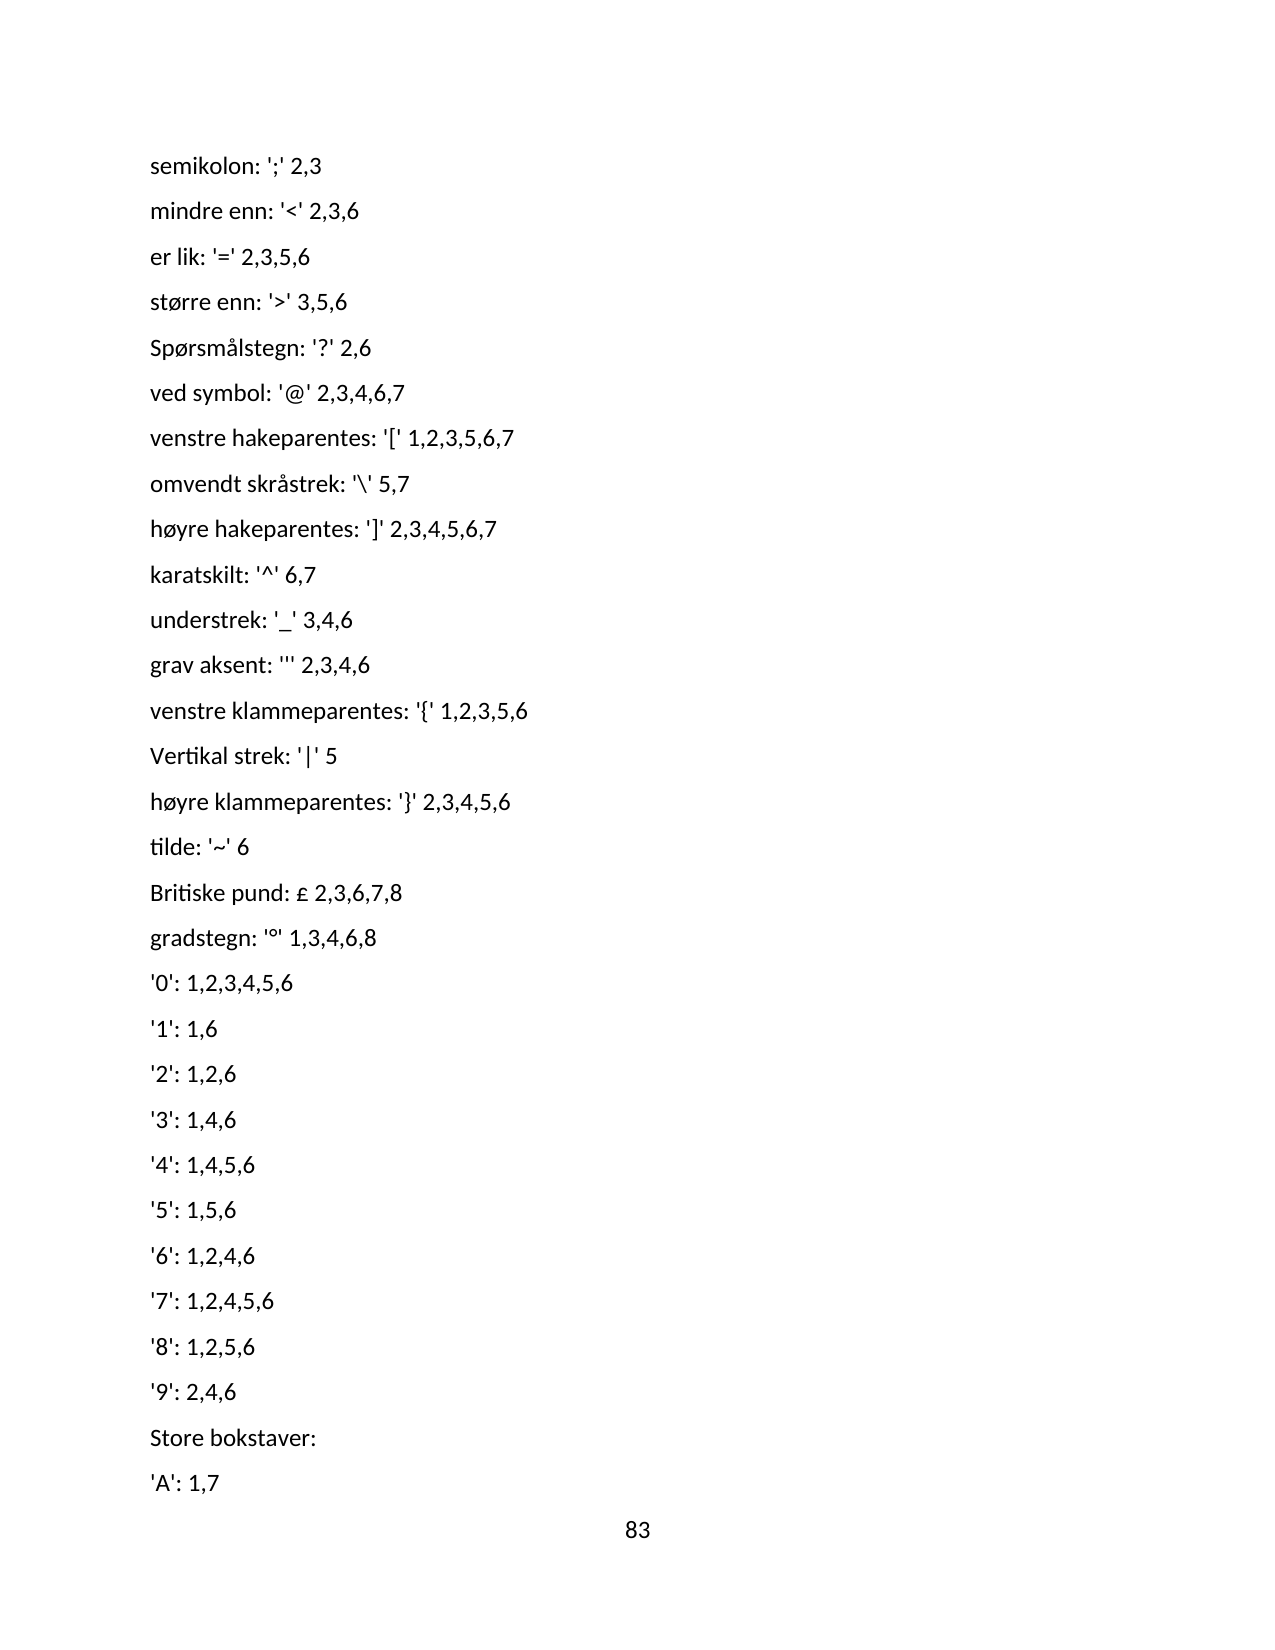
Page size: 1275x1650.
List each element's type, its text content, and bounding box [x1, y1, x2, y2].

text '2': 1,2,6 [150, 1058, 1125, 1089]
text omvendt skråstrek: '\' 5,7 [150, 468, 1125, 498]
text '0': 1,2,3,4,5,6 [150, 967, 1125, 998]
text Britiske pund: £ 2,3,6,7,8 [150, 877, 1125, 907]
text '8': 1,2,5,6 [150, 1331, 1125, 1361]
text '5': 1,5,6 [150, 1194, 1125, 1225]
text mindre enn: '<' 2,3,6 [150, 195, 1125, 226]
text karatskilt: '^' 6,7 [150, 559, 1125, 589]
text tilde: '~' 6 [150, 831, 1125, 862]
text Vertikal strek: '|' 5 [150, 740, 1125, 771]
text '3': 1,4,6 [150, 1104, 1125, 1134]
text '9': 2,4,6 [150, 1376, 1125, 1407]
text høyre hakeparentes: ']' 2,3,4,5,6,7 [150, 513, 1125, 544]
text grav aksent: ''' 2,3,4,6 [150, 649, 1125, 680]
text gradstegn: '°' 1,3,4,6,8 [150, 922, 1125, 953]
text venstre hakeparentes: '[' 1,2,3,5,6,7 [150, 422, 1125, 453]
text semikolon: ';' 2,3 [150, 150, 1125, 181]
text '7': 1,2,4,5,6 [150, 1285, 1125, 1316]
text 'A': 1,7 [150, 1467, 1125, 1498]
text understrek: '_' 3,4,6 [150, 604, 1125, 635]
text '1': 1,6 [150, 1013, 1125, 1043]
text høyre klammeparentes: '}' 2,3,4,5,6 [150, 786, 1125, 816]
text er lik: '=' 2,3,5,6 [150, 241, 1125, 271]
text Spørsmålstegn: '?' 2,6 [150, 332, 1125, 362]
text venstre klammeparentes: '{' 1,2,3,5,6 [150, 695, 1125, 726]
text ved symbol: '@' 2,3,4,6,7 [150, 377, 1125, 408]
text '4': 1,4,5,6 [150, 1149, 1125, 1180]
text større enn: '>' 3,5,6 [150, 286, 1125, 317]
text Store bokstaver: [150, 1422, 1125, 1452]
text '6': 1,2,4,6 [150, 1240, 1125, 1271]
